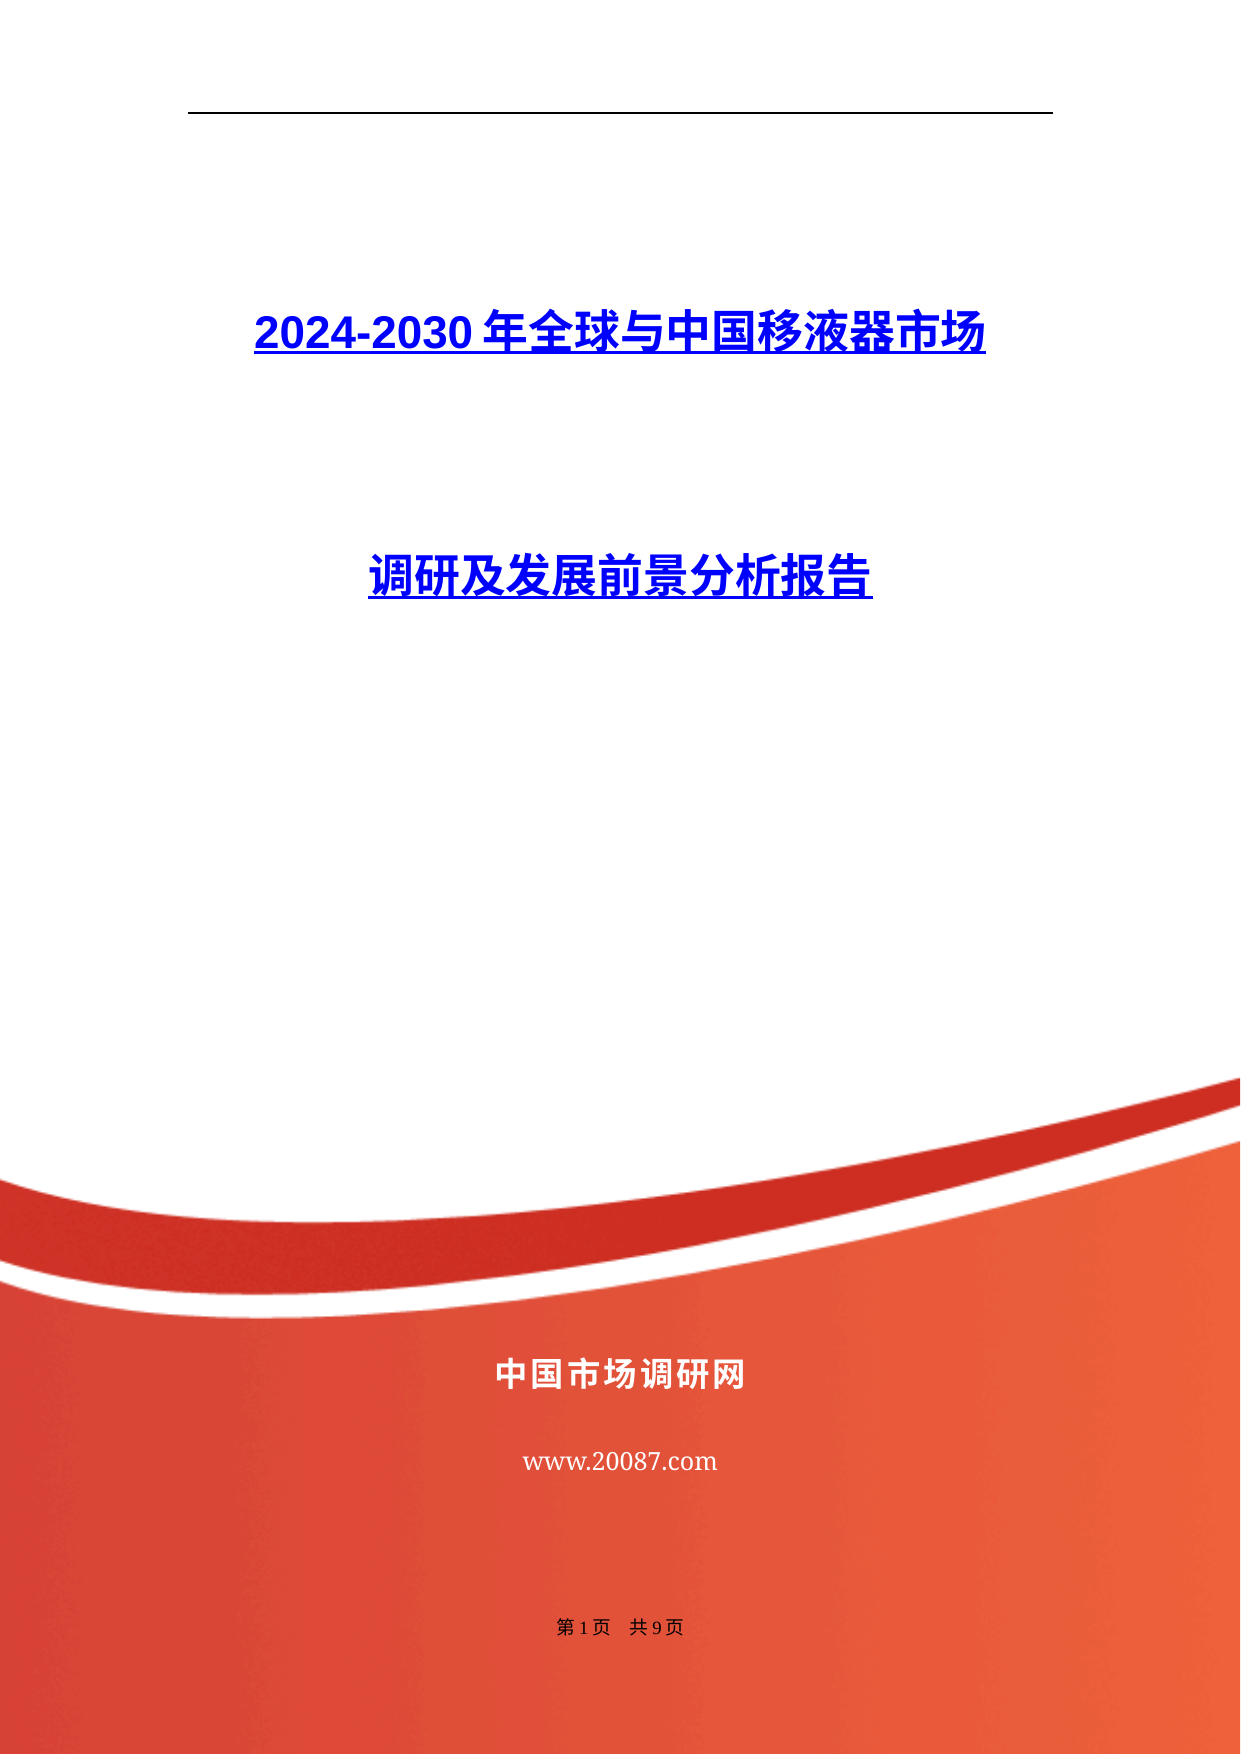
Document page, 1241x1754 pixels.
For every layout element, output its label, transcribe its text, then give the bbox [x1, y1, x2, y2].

picture [0, 1006, 1241, 1754]
text www.20087.com [187, 1428, 1053, 1493]
subtitle 中国市场调研网 [187, 1339, 1053, 1404]
table_header 2024-2030年全球与中国移液器市场调研及发展前景分析报告 [188, 207, 1053, 773]
